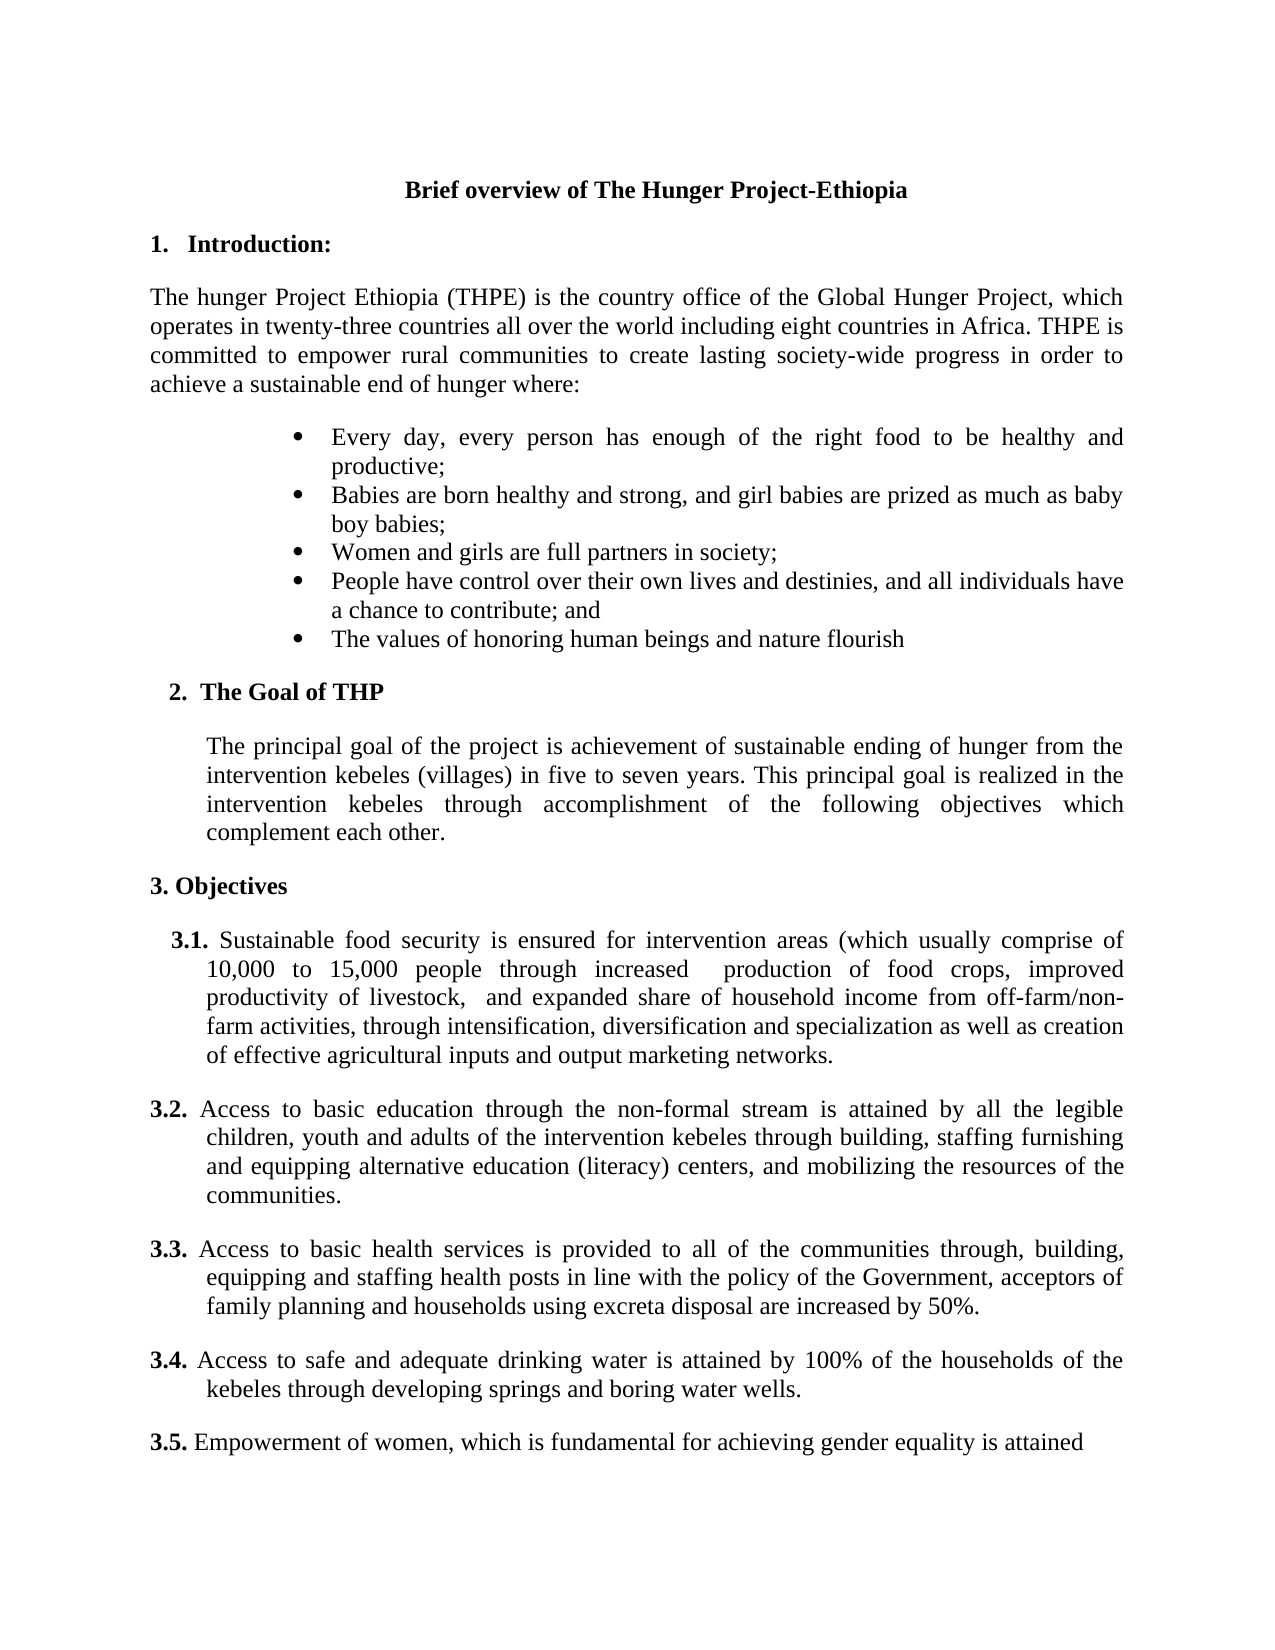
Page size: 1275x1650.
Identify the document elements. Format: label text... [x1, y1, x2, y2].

text The hunger Project Ethiopia (THPE) is the country office of the Global Hunger Project, which operates in twenty-three countries all over the world including eight countries in Africa. THPE is committed to empower rural communities to create lasting society-wide progress in order to achieve a sustainable end of hunger where: [150, 282, 1125, 397]
list Women and girls are full partners in society; [294, 537, 1125, 566]
text 3.3. Access to basic health services is provided to all of the communities through, building, equipping and staffing health posts in line with the policy of the Government, acceptors of family planning and households using excreta disposal are increased by 50%. [150, 1234, 1125, 1320]
list People have control over their own lives and destinies, and all individuals have a chance to contribute; and [294, 566, 1125, 624]
list Every day, every person has enough of the right food to be healthy and productive; [294, 422, 1125, 480]
text 3.4. Access to safe and adequate drinking water is attained by 100% of the households of the kebeles through developing springs and boring water wells. [150, 1345, 1125, 1402]
text 3. Objectives [150, 871, 1125, 900]
text 2. The Goal of THP [150, 677, 1125, 706]
list Babies are born healthy and strong, and girl babies are prized as much as baby boy babies; [294, 480, 1125, 537]
text 3.2. Access to basic education through the non-formal stream is attained by all the legible children, youth and adults of the intervention kebeles through building, staffing furnishing and equipping alternative education (literacy) centers, and mobilizing the resources of the communities. [150, 1094, 1125, 1209]
text Brief overview of The Hunger Project-Ethiopia [187, 175, 1125, 204]
text 3.5. Empowerment of women, which is fundamental for achieving gender equality is attained [150, 1427, 1125, 1456]
text 3.1. Sustainable food security is ensured for intervention areas (which usually comprise of 10,000 to 15,000 people through increased production of food crops, improved productivity of livestock, and expanded share of household income from off-farm/non-farm activities, through intensification, diversification and specialization as well as creation of effective agricultural inputs and output marketing networks. [150, 925, 1125, 1069]
text The principal goal of the project is achievement of sustainable ending of hunger from the intervention kebeles (villages) in five to seven years. This principal goal is realized in the intervention kebeles through accomplishment of the following objectives which complement each other. [206, 731, 1125, 846]
list The values of honoring human beings and nature flourish [294, 624, 1125, 652]
list Introduction: [150, 229, 1125, 257]
